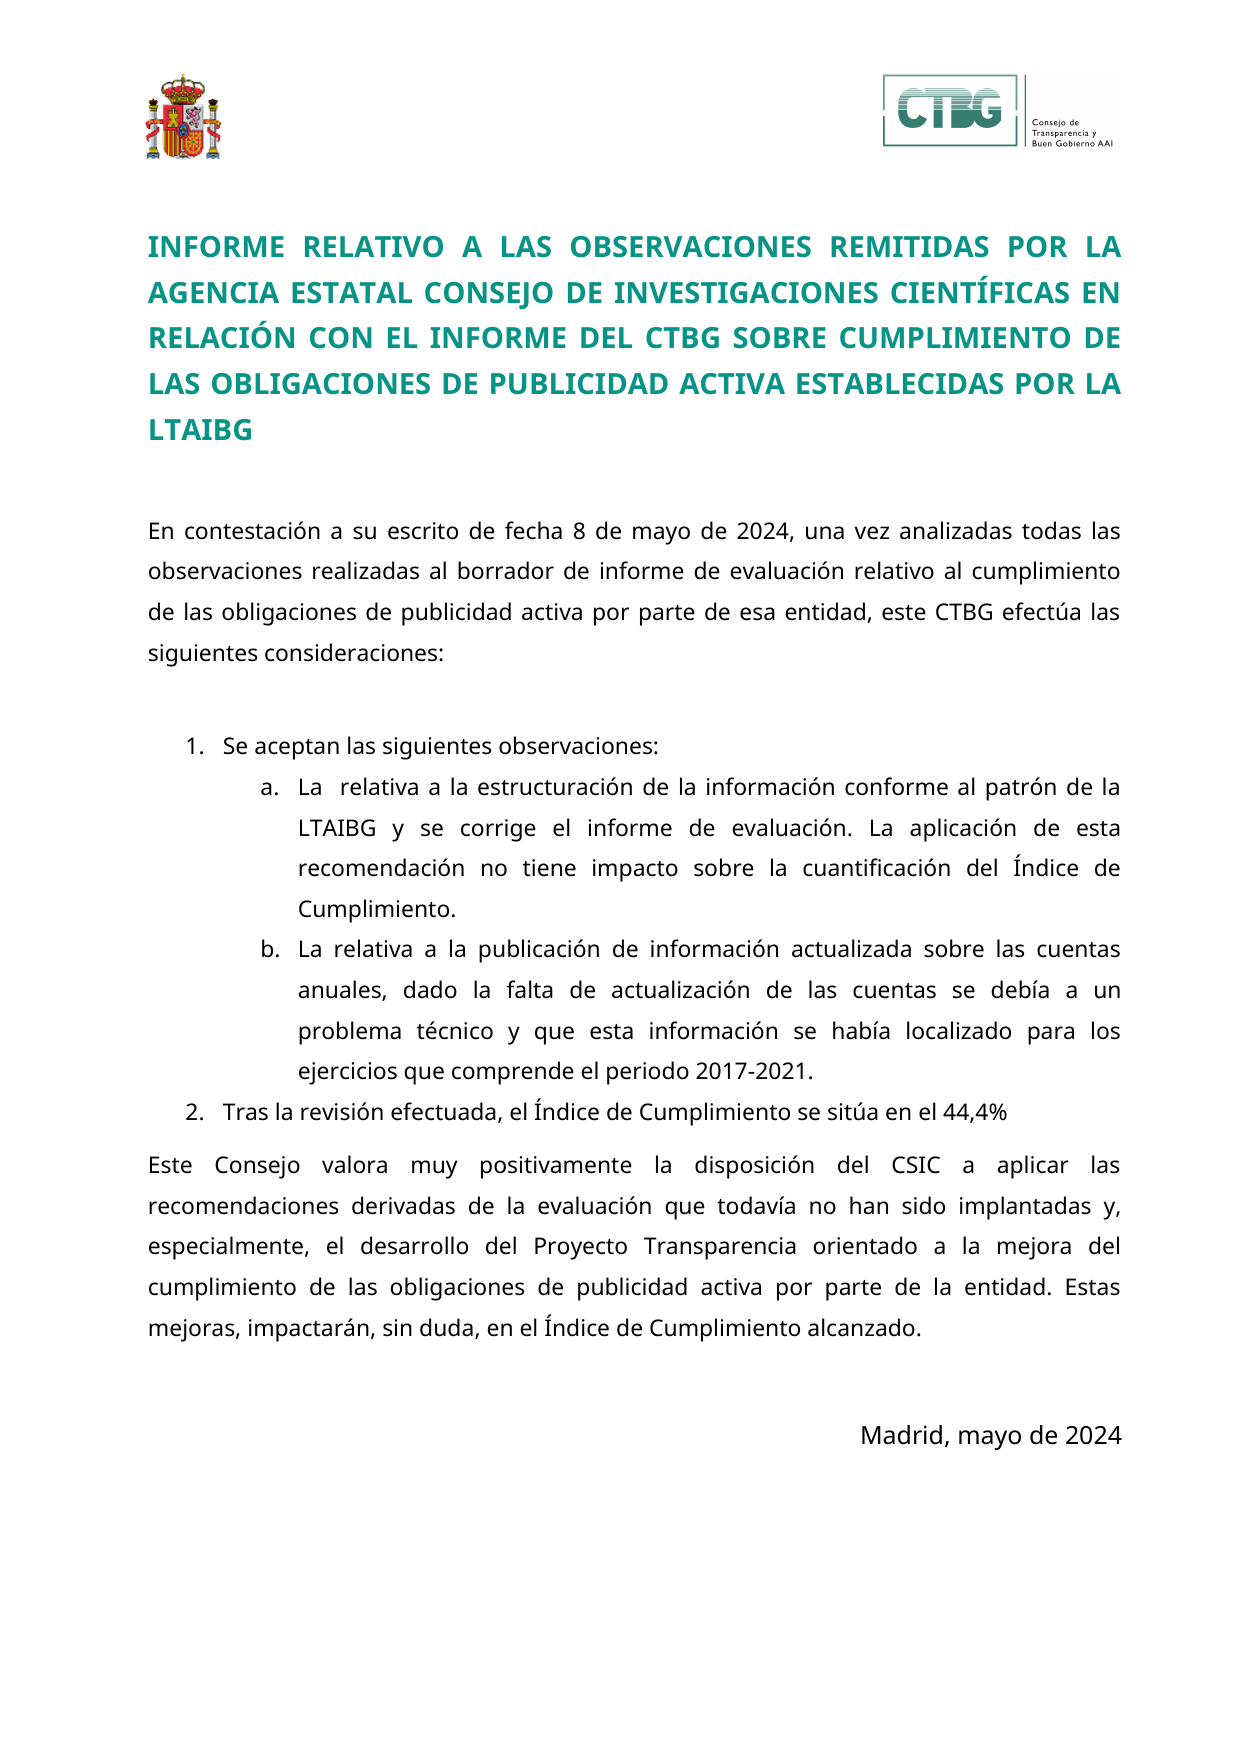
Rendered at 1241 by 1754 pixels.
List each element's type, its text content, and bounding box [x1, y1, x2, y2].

text Este Consejo valora muy positivamente la disposición del CSIC a aplicar las recomendaciones derivadas de la evaluación que todavía no han sido implantadas y, especialmente, el desarrollo del Proyecto Transparencia orientado a la mejora del cumplimiento de las obligaciones de publicidad activa por parte de la entidad. Estas mejoras, impactarán, sin duda, en el Índice de Cumplimiento alcanzado. [148, 1149, 1122, 1343]
subtitle INFORME RELATIVO A LAS OBSERVACIONES REMITIDAS POR LA AGENCIA ESTATAL CONSEJO DE INVESTIGACIONES CIENTÍFICAS EN RELACIÓN CON EL INFORME DEL CTBG SOBRE CUMPLIMIENTO DE LAS OBLIGACIONES DE PUBLICIDAD ACTIVA ESTABLECIDAS POR LA LTAIBG [148, 226, 1122, 449]
list La relativa a la publicación de información actualizada sobre las cuentas anuales, dado la falta de actualización de las cuentas se debía a un problema técnico y que esta información se había localizado para los ejercicios que comprende el periodo 2017-2021. [260, 933, 1122, 1086]
list Tras la revisión efectuada, el Índice de Cumplimiento se sitúa en el 44,4% [185, 1096, 1122, 1127]
picture [878, 73, 1123, 152]
list Se aceptan las siguientes observaciones: [185, 730, 1122, 761]
text En contestación a su escrito de fecha 8 de mayo de 2024, una vez analizadas todas las observaciones realizadas al borrador de informe de evaluación relativo al cumplimiento de las obligaciones de publicidad activa por parte de esa entidad, este CTBG efectúa las siguientes consideraciones: [148, 514, 1122, 668]
picture [136, 73, 230, 164]
text Madrid, mayo de 2024 [148, 1418, 1122, 1452]
list La relativa a la estructuración de la información conforme al patrón de la LTAIBG y se corrige el informe de evaluación. La aplicación de esta recomendación no tiene impacto sobre la cuantificación del Índice de Cumplimiento. [260, 771, 1122, 924]
